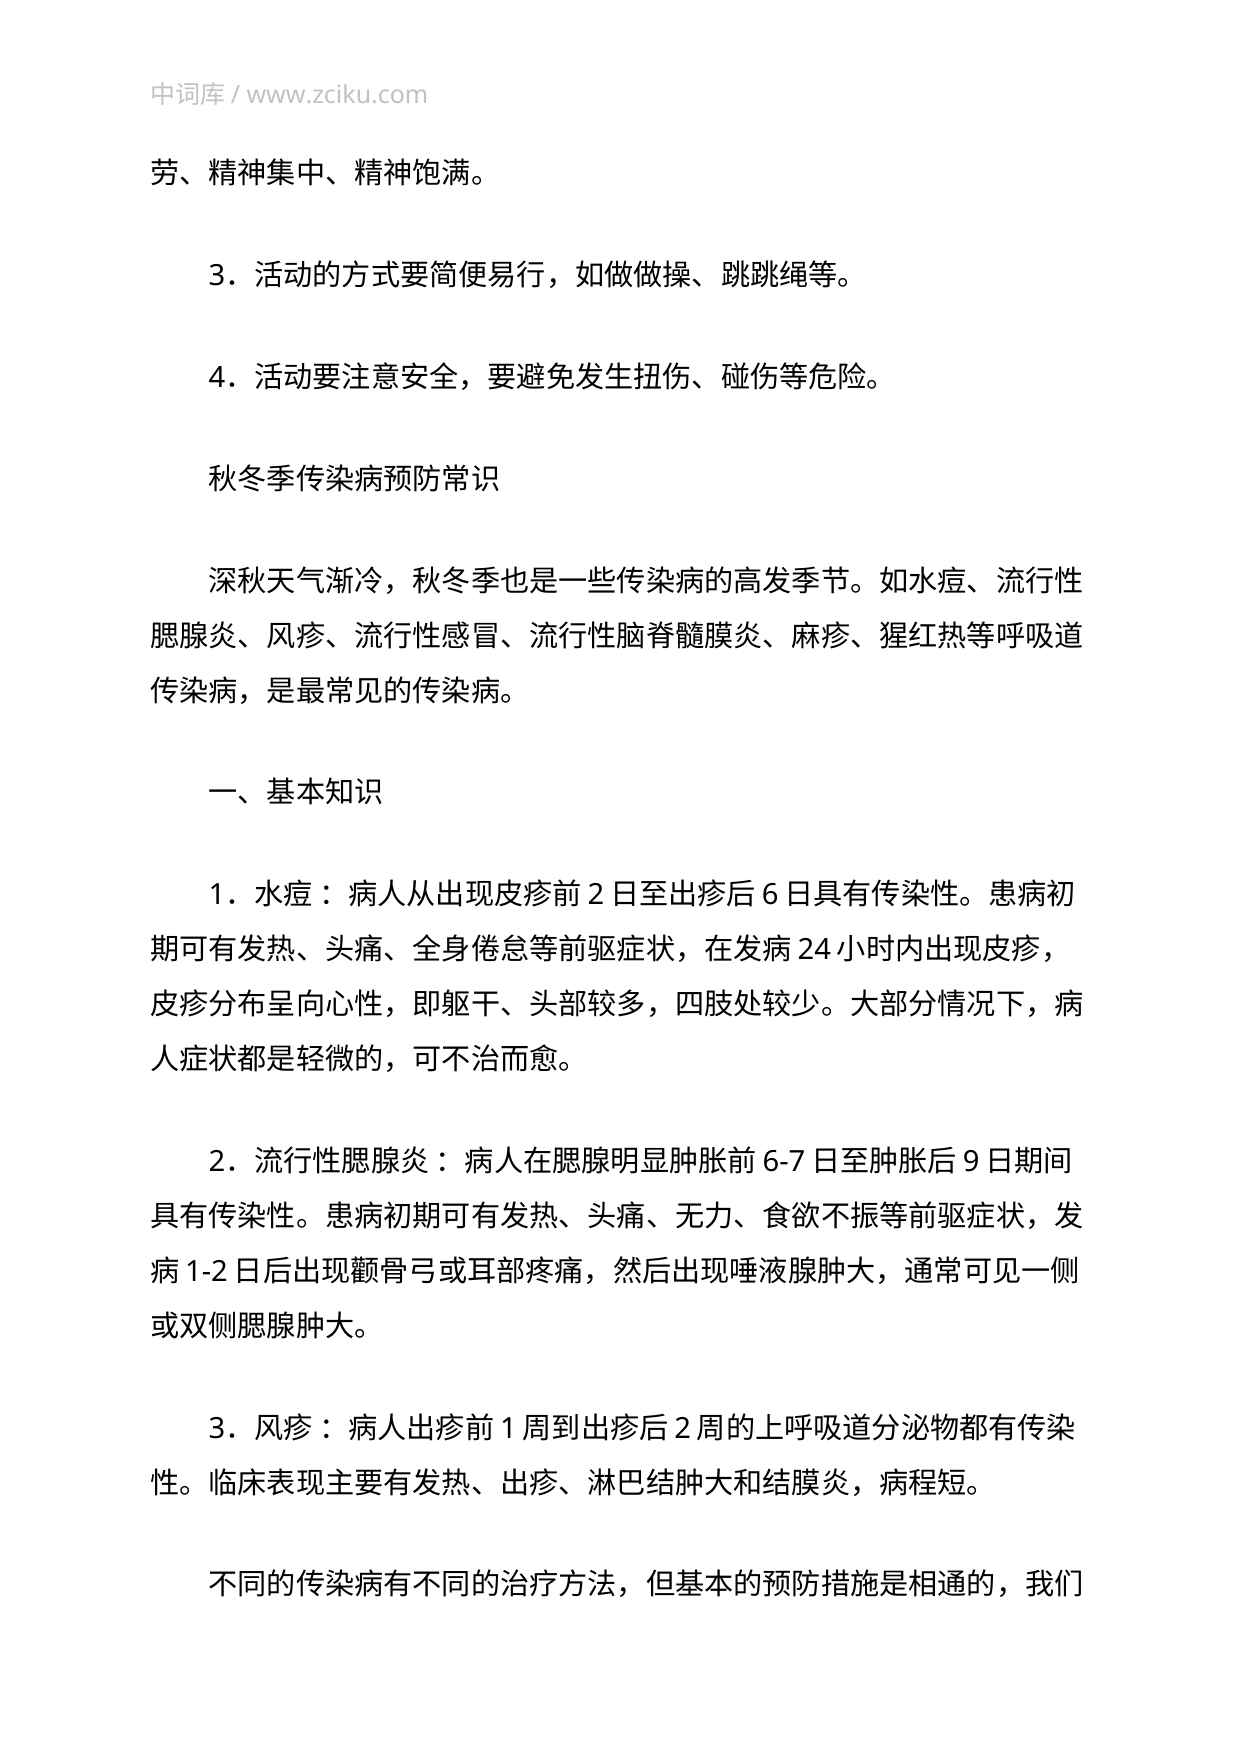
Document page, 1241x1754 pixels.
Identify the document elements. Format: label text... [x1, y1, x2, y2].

text 2．流行性腮腺炎 ：病人在腮腺明显肿胀前6-7日至肿胀后9日期间具有传染性。患病初期可有发热、头痛、无力、食欲不振等前驱症状，发病1-2日后出现颧骨弓或耳部疼痛，然后出现唾液腺肿大，通常可见一侧或双侧腮腺肿大。 [150, 1137, 1090, 1345]
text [150, 1561, 1090, 1603]
text 3．活动的方式要简便易行，如做做操、跳跳绳等。 [150, 252, 1090, 294]
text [150, 150, 1090, 192]
text 4．活动要注意安全，要避免发生扭伤、碰伤等危险。 [150, 354, 1090, 396]
text 深秋天气渐冷，秋冬季也是一些传染病的高发季节。如水痘、流行性腮腺炎、风疹、流行性感冒、流行性脑脊髓膜炎、麻疹、猩红热等呼吸道传染病，是最常见的传染病。 [150, 557, 1090, 709]
text 3．风疹 ：病人出疹前1周到出疹后2周的上呼吸道分泌物都有传染性。临床表现主要有发热、出疹、淋巴结肿大和结膜炎，病程短。 [150, 1404, 1090, 1501]
text 秋冬季传染病预防常识 [150, 456, 1090, 498]
text 1．水痘 ：病人从出现皮疹前2日至出疹后6日具有传染性。患病初期可有发热、头痛、全身倦怠等前驱症状，在发病24小时内出现皮疹，皮疹分布呈向心性，即躯干、头部较多，四肢处较少。大部分情况下，病人症状都是轻微的，可不治而愈。 [150, 871, 1090, 1078]
text 一、基本知识 [150, 769, 1090, 811]
